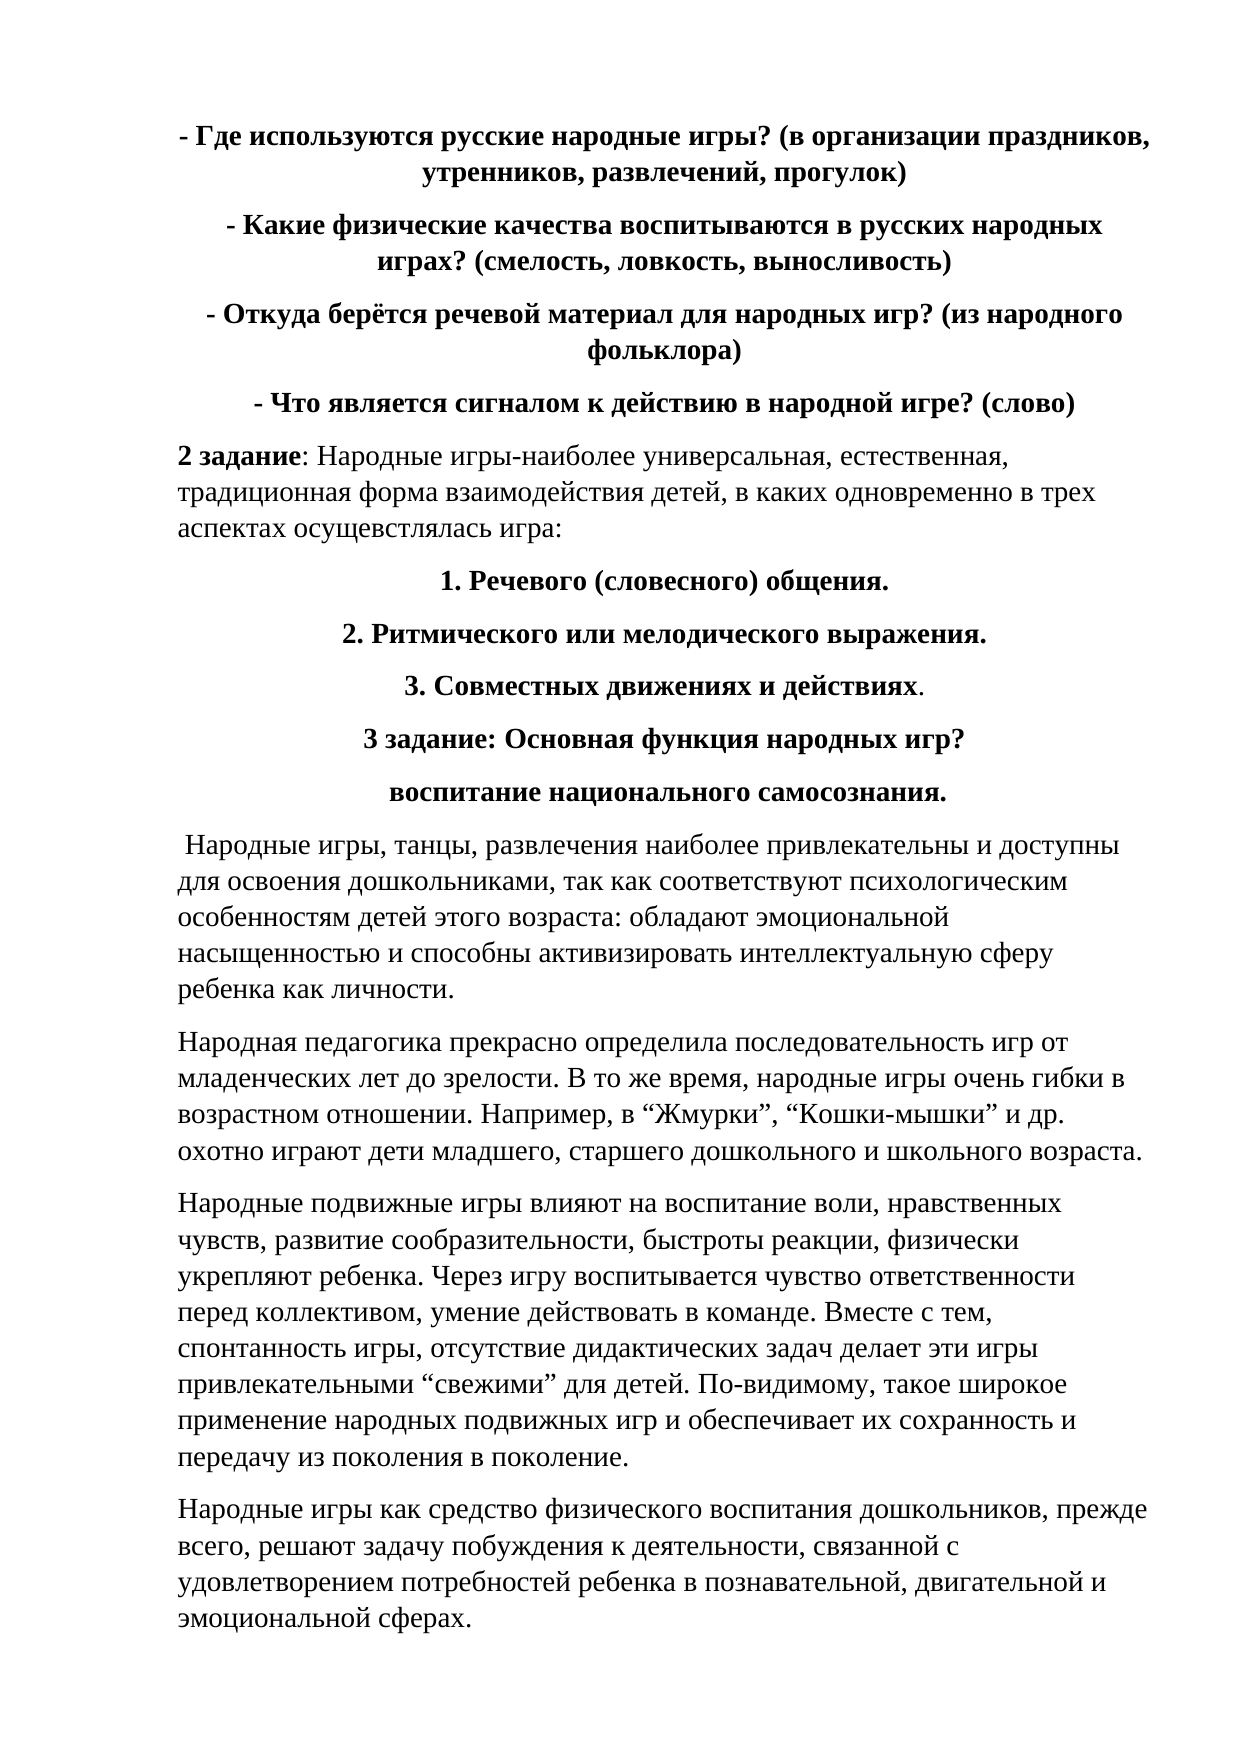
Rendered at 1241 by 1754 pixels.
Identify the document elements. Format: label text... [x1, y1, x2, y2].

text - Что является сигналом к действию в народной игре? (слово) [177, 385, 1152, 418]
text - Где используются русские народные игры? (в организации праздников, утренников, развлечений, прогулок) [177, 118, 1152, 188]
text Народные подвижные игры влияют на воспитание воли, нравственных чувств, развитие сообразительности, быстроты реакции, физически укрепляют ребенка. Через игру воспитывается чувство ответственности перед коллективом, умение действовать в команде. Вместе с тем, спонтанность игры, отсутствие дидактических задач делает эти игры привлекательными “свежими” для детей. По-видимому, такое широкое применение народных подвижных игр и обеспечивает их сохранность и передачу из поколения в поколение. [177, 1186, 1152, 1472]
text Народные игры, танцы, развлечения наиболее привлекательны и доступны для освоения дошкольниками, так как соответствуют психологическим особенностям детей этого возраста: обладают эмоциональной насыщенностью и способны активизировать интеллектуальную сферу ребенка как личности. [177, 827, 1152, 1005]
text 3. Совместных движениях и действиях. [177, 668, 1152, 702]
text - Откуда берётся речевой материал для народных игр? (из народного фольклора) [177, 296, 1152, 366]
text 2 задание: Народные игры-наиболее универсальная, естественная, традиционная форма взаимодействия детей, в каких одновременно в трех аспектах осущевстлялась игра: [177, 438, 1152, 544]
text воспитание национального самосознания. [177, 774, 1152, 808]
text - Какие физические качества воспитываются в русских народных играх? (смелость, ловкость, выносливость) [177, 207, 1152, 277]
text Народная педагогика прекрасно определила последовательность игр от младенческих лет до зрелости. В то же время, народные игры очень гибки в возрастном отношении. Например, в “Жмурки”, “Кошки-мышки” и др. охотно играют дети младшего, старшего дошкольного и школьного возраста. [177, 1024, 1152, 1166]
text 3 задание: Основная функция народных игр? [177, 721, 1152, 755]
text Народные игры как средство физического воспитания дошкольников, прежде всего, решают задачу побуждения к деятельности, связанной с удовлетворением потребностей ребенка в познавательной, двигательной и эмоциональной сферах. [177, 1491, 1152, 1633]
text 1. Речевого (словесного) общения. [177, 563, 1152, 596]
text 2. Ритмического или мелодического выражения. [177, 616, 1152, 649]
